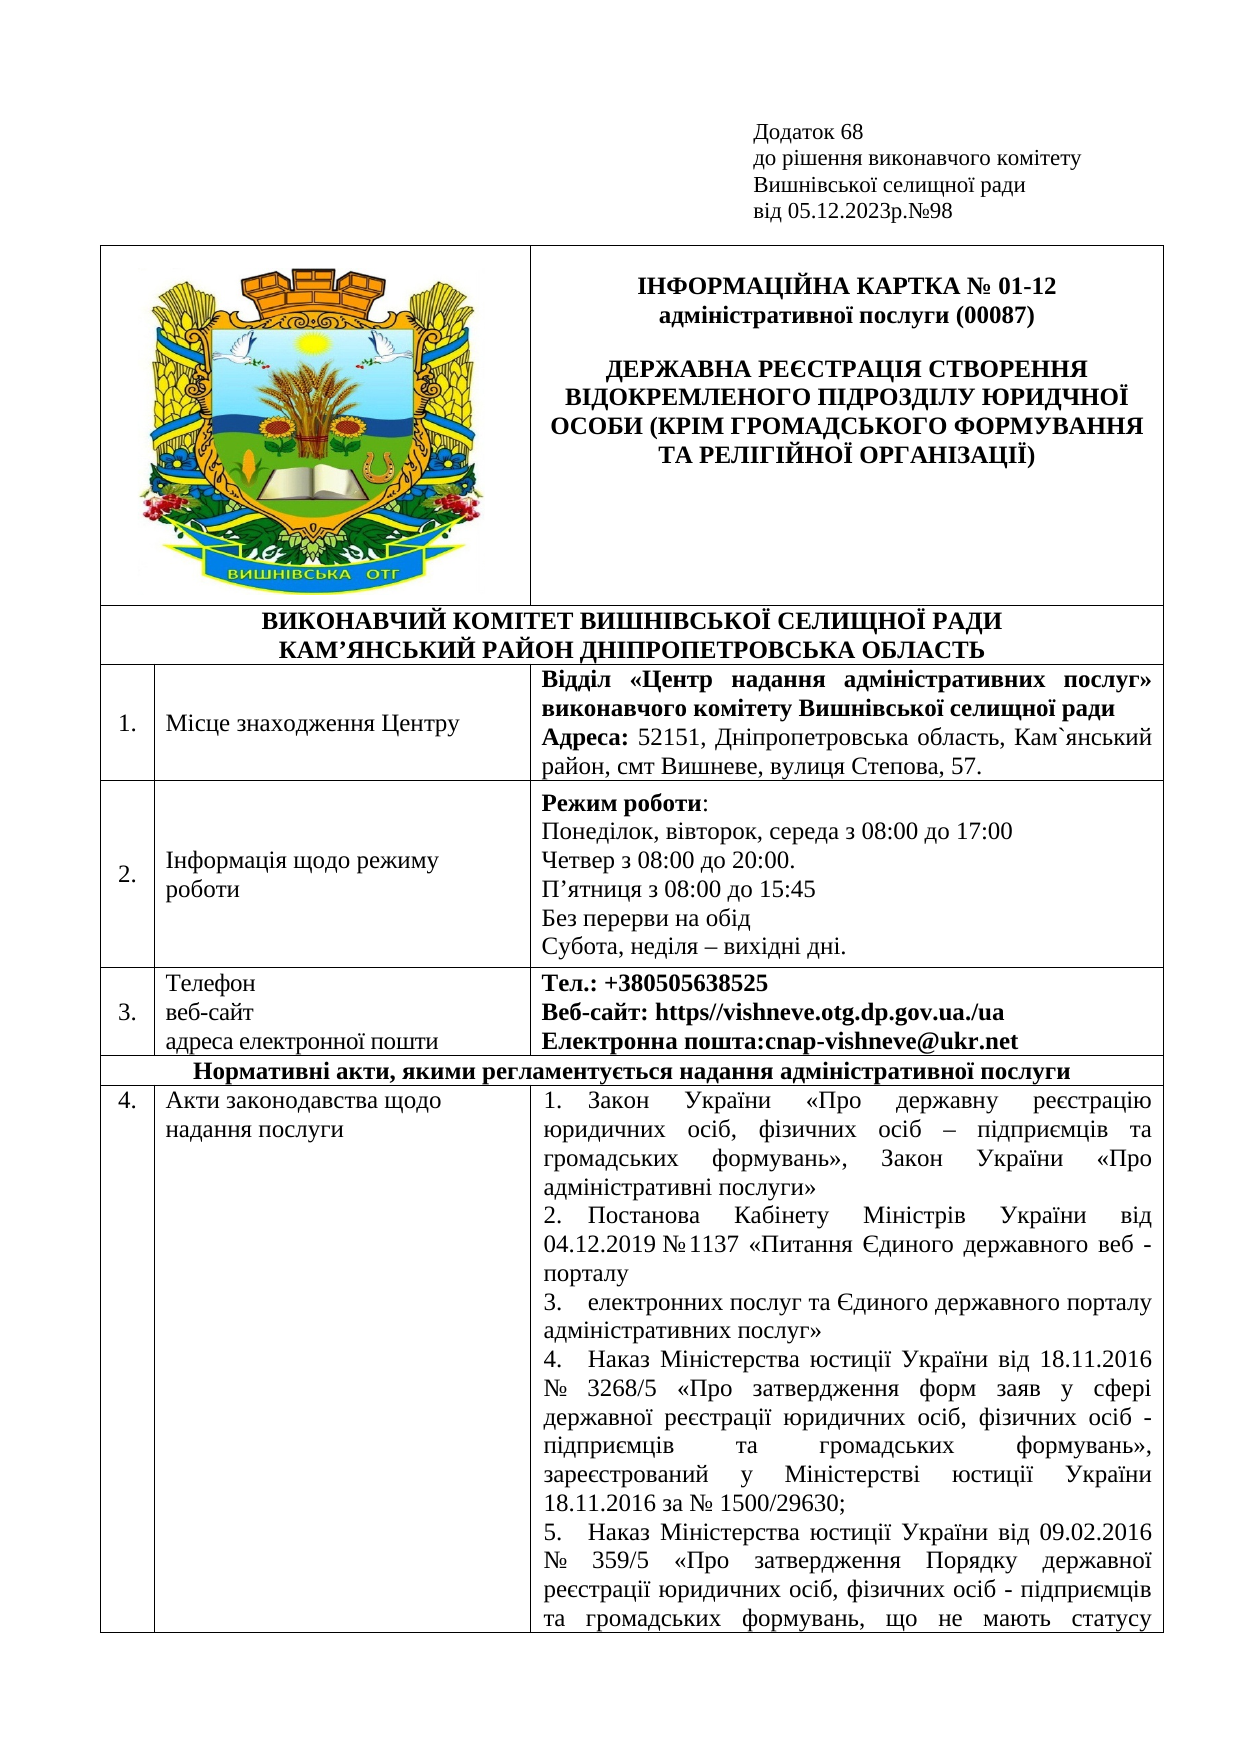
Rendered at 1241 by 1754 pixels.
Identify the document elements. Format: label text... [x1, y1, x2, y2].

text до рішення виконавчого комітету [753, 144, 1152, 171]
table_cell Нормативні акти, якими регламентується надання адміністративної послуги [101, 1056, 1163, 1084]
text Додаток 68 [753, 118, 1152, 144]
table_cell Інформація щодо режиму роботи [155, 781, 530, 967]
picture [137, 268, 485, 595]
table_cell ВИКОНАВЧИЙ КОМІТЕТ ВИШНІВСЬКОЇ СЕЛИЩНОЇ РАДИ КАМ’ЯНСЬКИЙ РАЙОН ДНІПРОПЕТРОВСЬКА ОБЛАСТЬ [101, 606, 1163, 663]
table_cell 4. [101, 1086, 154, 1632]
text від 05.12.2023р.№98 [753, 197, 1152, 223]
table_header ІНФОРМАЦІЙНА КАРТКА № 01-12 адміністративної послуги (00087) ДЕРЖАВНА РЕЄСТРАЦІЯ СТВОРЕННЯ ВІДОКРЕМЛЕНОГО ПІДРОЗДІЛУ ЮРИДЧНОЇ ОСОБИ (КРІМ ГРОМАДСЬКОГО ФОРМУВАННЯ ТА РЕЛІГІЙНОЇ ОРГАНІЗАЦІЇ) [531, 246, 1163, 605]
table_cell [155, 1086, 530, 1632]
table_cell Відділ «Центр надання адміністративних послуг» виконавчого комітету Вишнівської селищної ради Адреса: 52151, Дніпропетровська область, Кам`янський район, смт Вишневе, вулиця Степова, 57. [531, 665, 1163, 779]
text Вишнівської селищної ради [753, 171, 1152, 197]
table_cell 3. [101, 968, 154, 1054]
table_cell Місце знаходження Центру [155, 665, 530, 779]
table_cell 2. [101, 781, 154, 967]
table_cell Тел.: +380505638525 Веб-сайт: https//vishneve.otg.dp.gov.ua./ua Електронна пошта:cnap-vishneve@ukr.net [531, 968, 1163, 1054]
table_cell Телефон веб-сайт адреса електронної пошти [155, 968, 530, 1054]
table_cell 1. [101, 665, 154, 779]
table_header [101, 246, 530, 605]
table_cell Режим роботи: Понеділок, вівторок, середа з 08:00 до 17:00 Четвер з 08:00 до 20:00. П’ятниця з 08:00 до 15:45 Без перерви на обід Субота, неділя – вихідні дні. [531, 781, 1163, 967]
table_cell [531, 1086, 1163, 1632]
